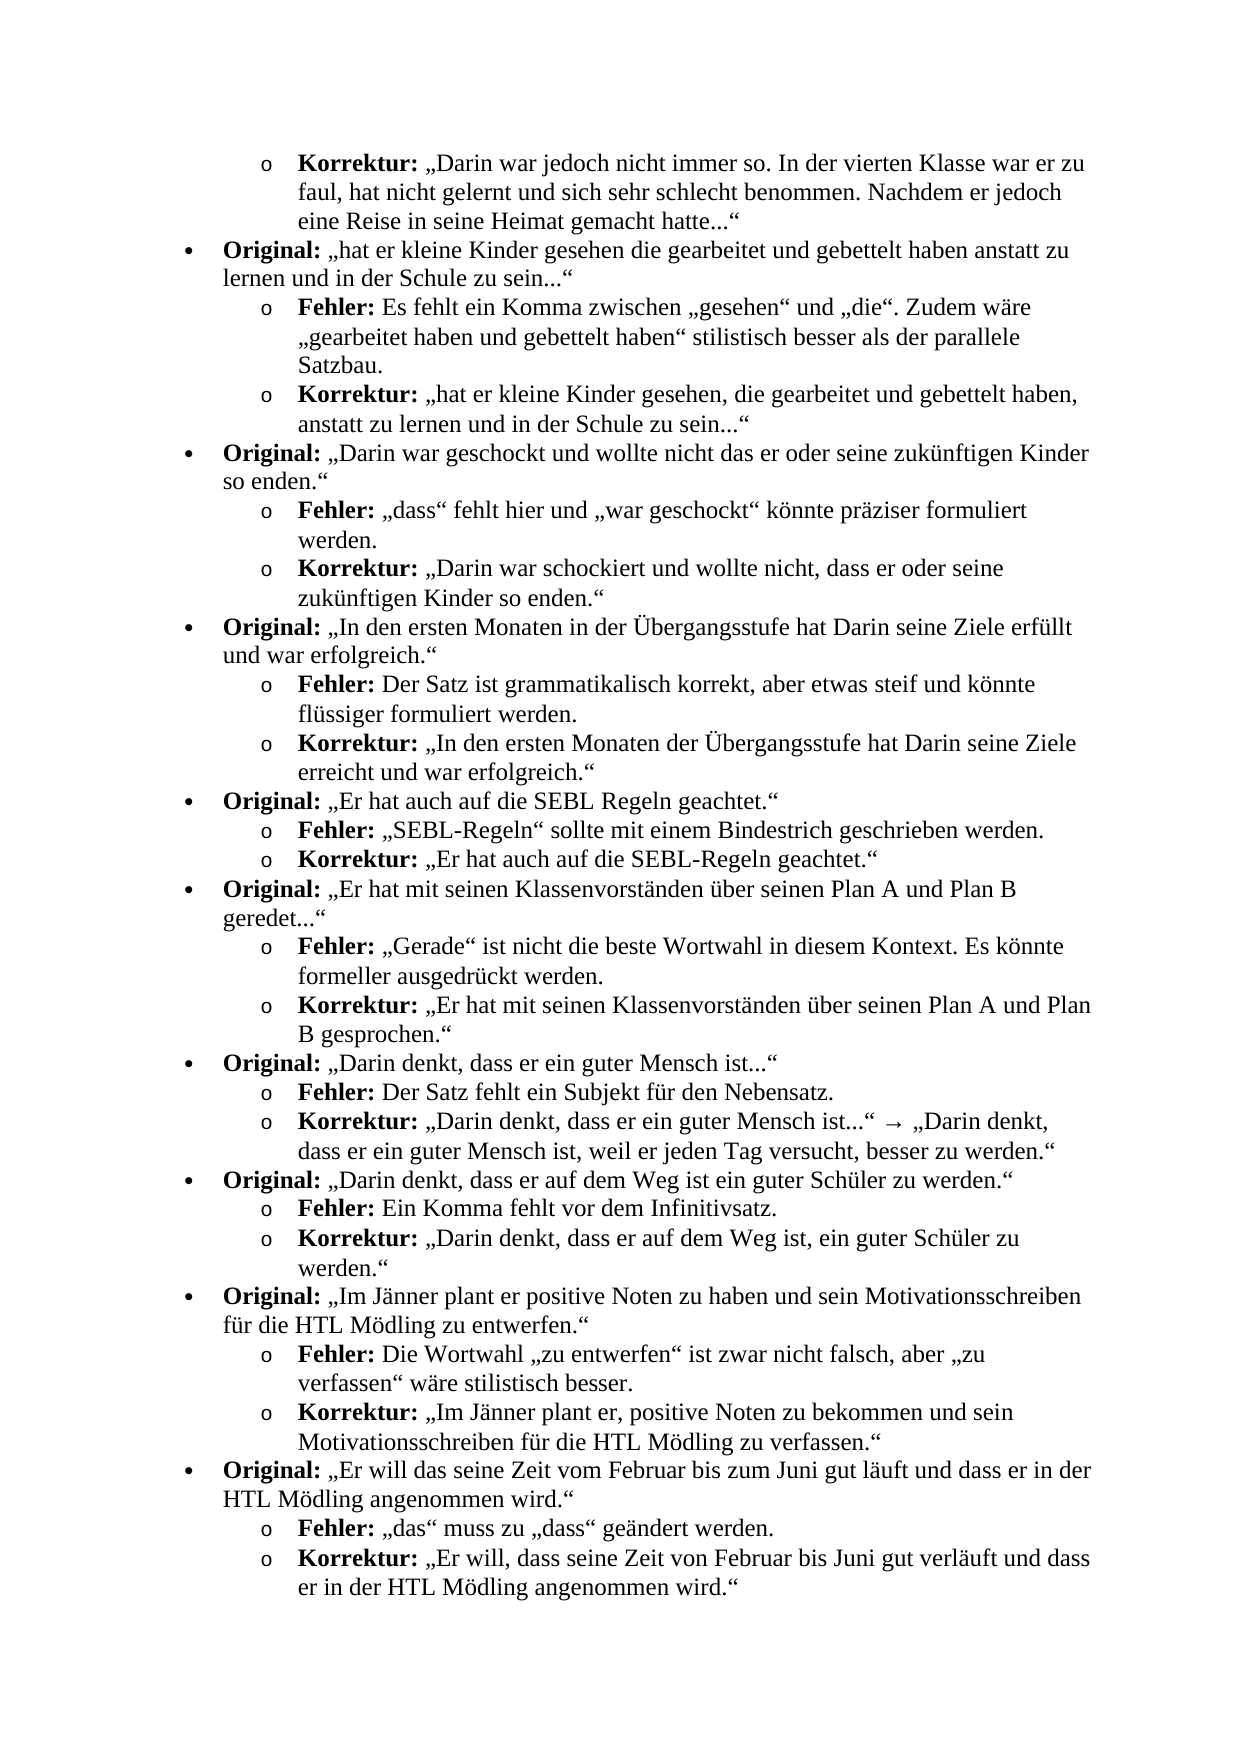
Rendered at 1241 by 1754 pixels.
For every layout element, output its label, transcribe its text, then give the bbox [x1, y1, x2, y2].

list Korrektur: „In den ersten Monaten der Übergangsstufe hat Darin seine Ziele erreicht und war erfolgreich.“ [260, 728, 1093, 786]
list Korrektur: „hat er kleine Kinder gesehen, die gearbeitet und gebettelt haben, anstatt zu lernen und in der Schule zu sein...“ [260, 379, 1093, 438]
list Korrektur: „Darin denkt, dass er auf dem Weg ist, ein guter Schüler zu werden.“ [260, 1223, 1093, 1281]
list Original: „hat er kleine Kinder gesehen die gearbeitet und gebettelt haben anstatt zu lernen und in der Schule zu sein...“ [185, 235, 1093, 292]
list Fehler: Die Wortwahl „zu entwerfen“ ist zwar nicht falsch, aber „zu verfassen“ wäre stilistisch besser. [260, 1339, 1093, 1397]
list Fehler: Ein Komma fehlt vor dem Infinitivsatz. [260, 1193, 1093, 1223]
list Original: „Darin denkt, dass er auf dem Weg ist ein guter Schüler zu werden.“ [185, 1165, 1093, 1193]
list Original: „Darin war geschockt und wollte nicht das er oder seine zukünftigen Kinder so enden.“ [185, 438, 1093, 495]
list Korrektur: „Er hat auch auf die SEBL-Regeln geachtet.“ [260, 844, 1093, 874]
list Fehler: „Gerade“ ist nicht die beste Wortwahl in diesem Kontext. Es könnte formeller ausgedrückt werden. [260, 931, 1093, 990]
list Fehler: Der Satz fehlt ein Subjekt für den Nebensatz. [260, 1077, 1093, 1106]
list Original: „Er will das seine Zeit vom Februar bis zum Juni gut läuft und dass er in der HTL Mödling angenommen wird.“ [185, 1456, 1093, 1513]
list Korrektur: „Im Jänner plant er, positive Noten zu bekommen und sein Motivationsschreiben für die HTL Mödling zu verfassen.“ [260, 1397, 1093, 1456]
list Original: „Er hat mit seinen Klassenvorständen über seinen Plan A und Plan B geredet...“ [185, 874, 1093, 931]
list Korrektur: „Er hat mit seinen Klassenvorständen über seinen Plan A und Plan B gesprochen.“ [260, 990, 1093, 1048]
list Fehler: Der Satz ist grammatikalisch korrekt, aber etwas steif und könnte flüssiger formuliert werden. [260, 669, 1093, 728]
list Korrektur: „Darin war jedoch nicht immer so. In der vierten Klasse war er zu faul, hat nicht gelernt und sich sehr schlecht benommen. Nachdem er jedoch eine Reise in seine Heimat gemacht hatte...“ [260, 148, 1093, 235]
list Original: „Darin denkt, dass er ein guter Mensch ist...“ [185, 1048, 1093, 1077]
list Fehler: „SEBL-Regeln“ sollte mit einem Bindestrich geschrieben werden. [260, 815, 1093, 844]
list Fehler: „dass“ fehlt hier und „war geschockt“ könnte präziser formuliert werden. [260, 495, 1093, 553]
list Korrektur: „Darin war schockiert und wollte nicht, dass er oder seine zukünftigen Kinder so enden.“ [260, 553, 1093, 612]
list Korrektur: „Darin denkt, dass er ein guter Mensch ist...“ → „Darin denkt, dass er ein guter Mensch ist, weil er jeden Tag versucht, besser zu werden.“ [260, 1106, 1093, 1165]
list Fehler: Es fehlt ein Komma zwischen „gesehen“ und „die“. Zudem wäre „gearbeitet haben und gebettelt haben“ stilistisch besser als der parallele Satzbau. [260, 292, 1093, 379]
list Original: „Im Jänner plant er positive Noten zu haben und sein Motivationsschreiben für die HTL Mödling zu entwerfen.“ [185, 1281, 1093, 1339]
list Original: „In den ersten Monaten in der Übergangsstufe hat Darin seine Ziele erfüllt und war erfolgreich.“ [185, 612, 1093, 669]
list Fehler: „das“ muss zu „dass“ geändert werden. [260, 1513, 1093, 1543]
list Original: „Er hat auch auf die SEBL Regeln geachtet.“ [185, 786, 1093, 815]
list Korrektur: „Er will, dass seine Zeit von Februar bis Juni gut verläuft und dass er in der HTL Mödling angenommen wird.“ [260, 1543, 1093, 1601]
